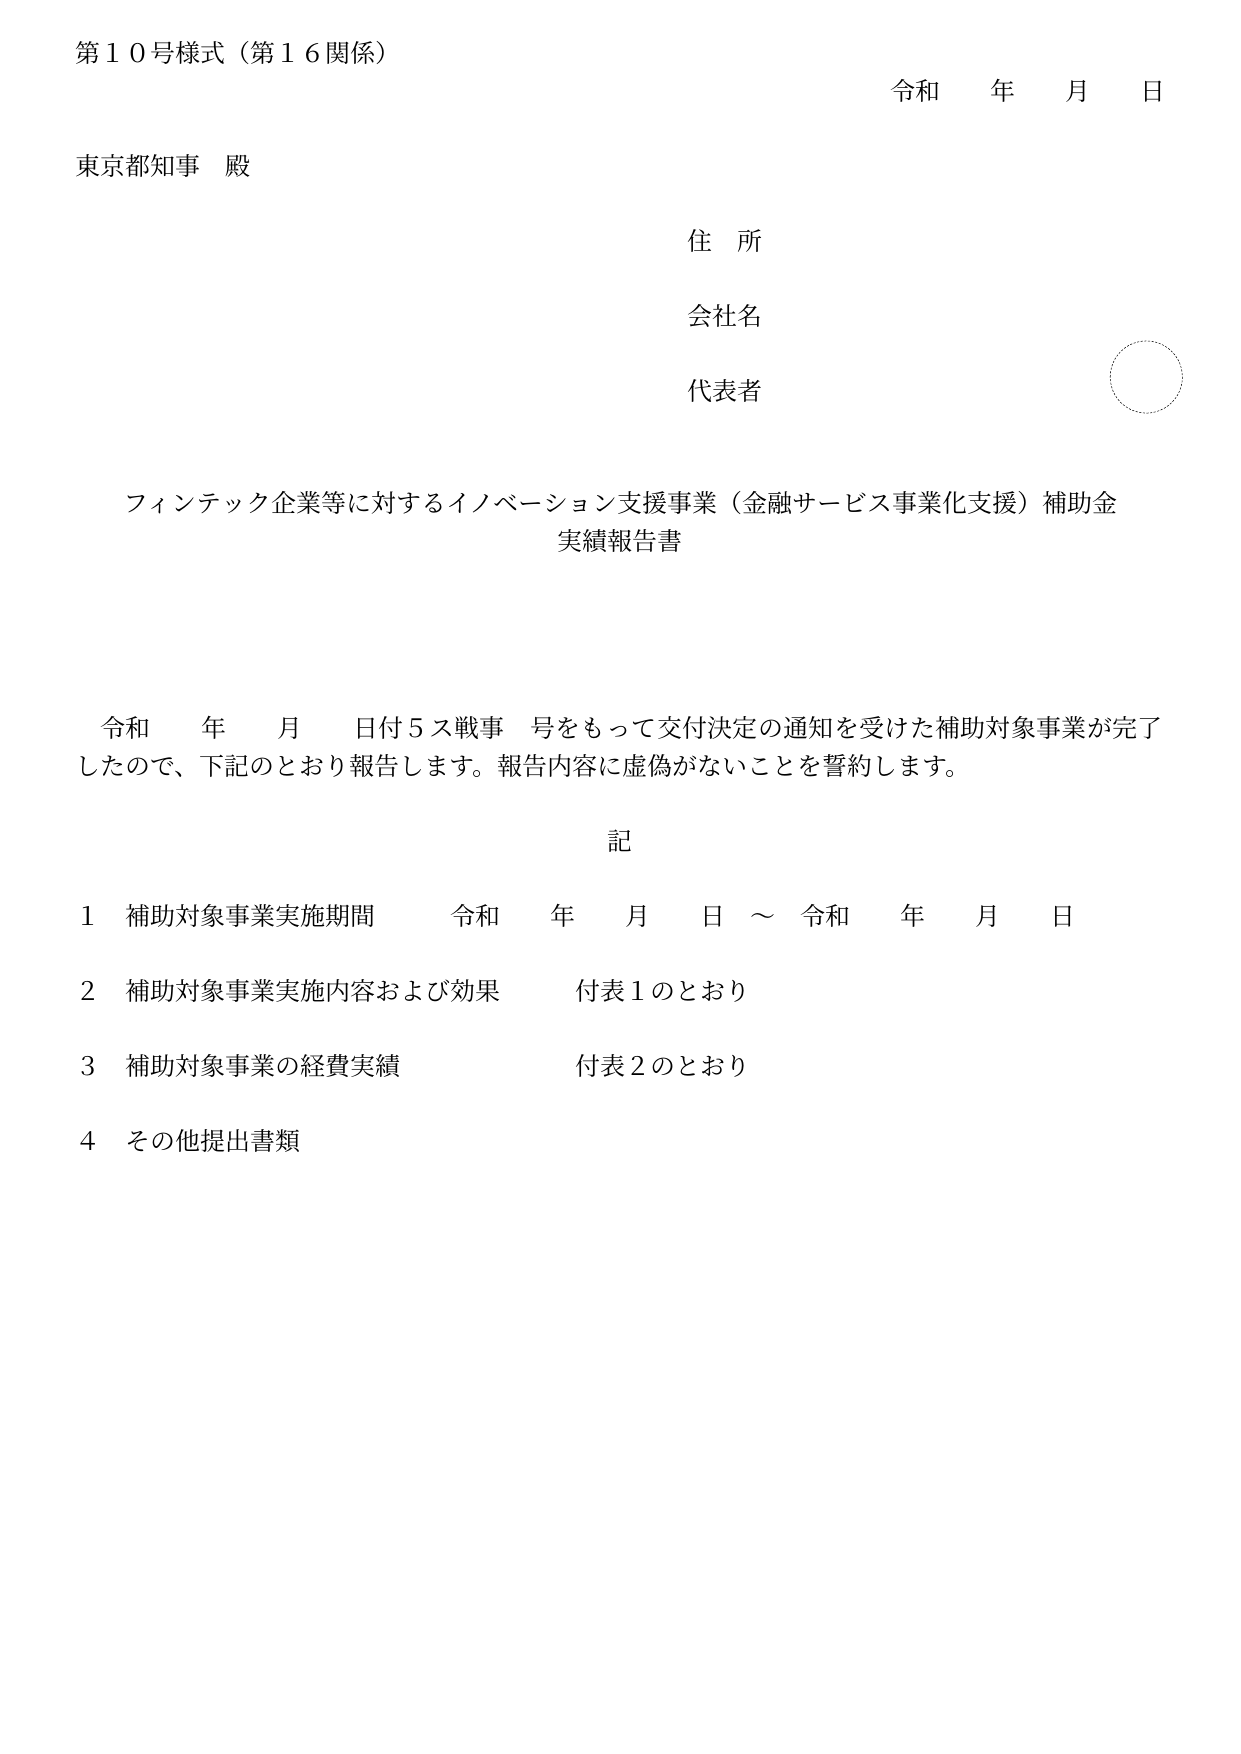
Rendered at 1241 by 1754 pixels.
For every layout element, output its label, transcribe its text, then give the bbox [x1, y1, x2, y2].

text ４ その他提出書類 [75, 1121, 1165, 1158]
text 第１０号様式（第１６関係） [75, 33, 1165, 71]
text フィンテック企業等に対するイノベーション支援事業（金融サービス事業化支援）補助金 [75, 483, 1165, 521]
text 会社名 [75, 296, 1165, 333]
text １ 補助対象事業実施期間 令和 年 月 日 ～ 令和 年 月 日 [75, 896, 1165, 933]
text 記 [75, 821, 1165, 858]
text ２ 補助対象事業実施内容および効果 付表１のとおり [75, 971, 1165, 1008]
text ３ 補助対象事業の経費実績 付表２のとおり [75, 1046, 1165, 1083]
text 代表者 [75, 371, 1165, 408]
text 令和 年 月 日 [75, 71, 1165, 108]
text 東京都知事 殿 [75, 146, 1165, 183]
text 住 所 [75, 221, 1165, 258]
text 実績報告書 [75, 521, 1165, 558]
text 令和 年 月 日付５ス戦事 号をもって交付決定の通知を受けた補助対象事業が完了したので、下記のとおり報告します。報告内容に虚偽がないことを誓約します。 [75, 708, 1165, 783]
